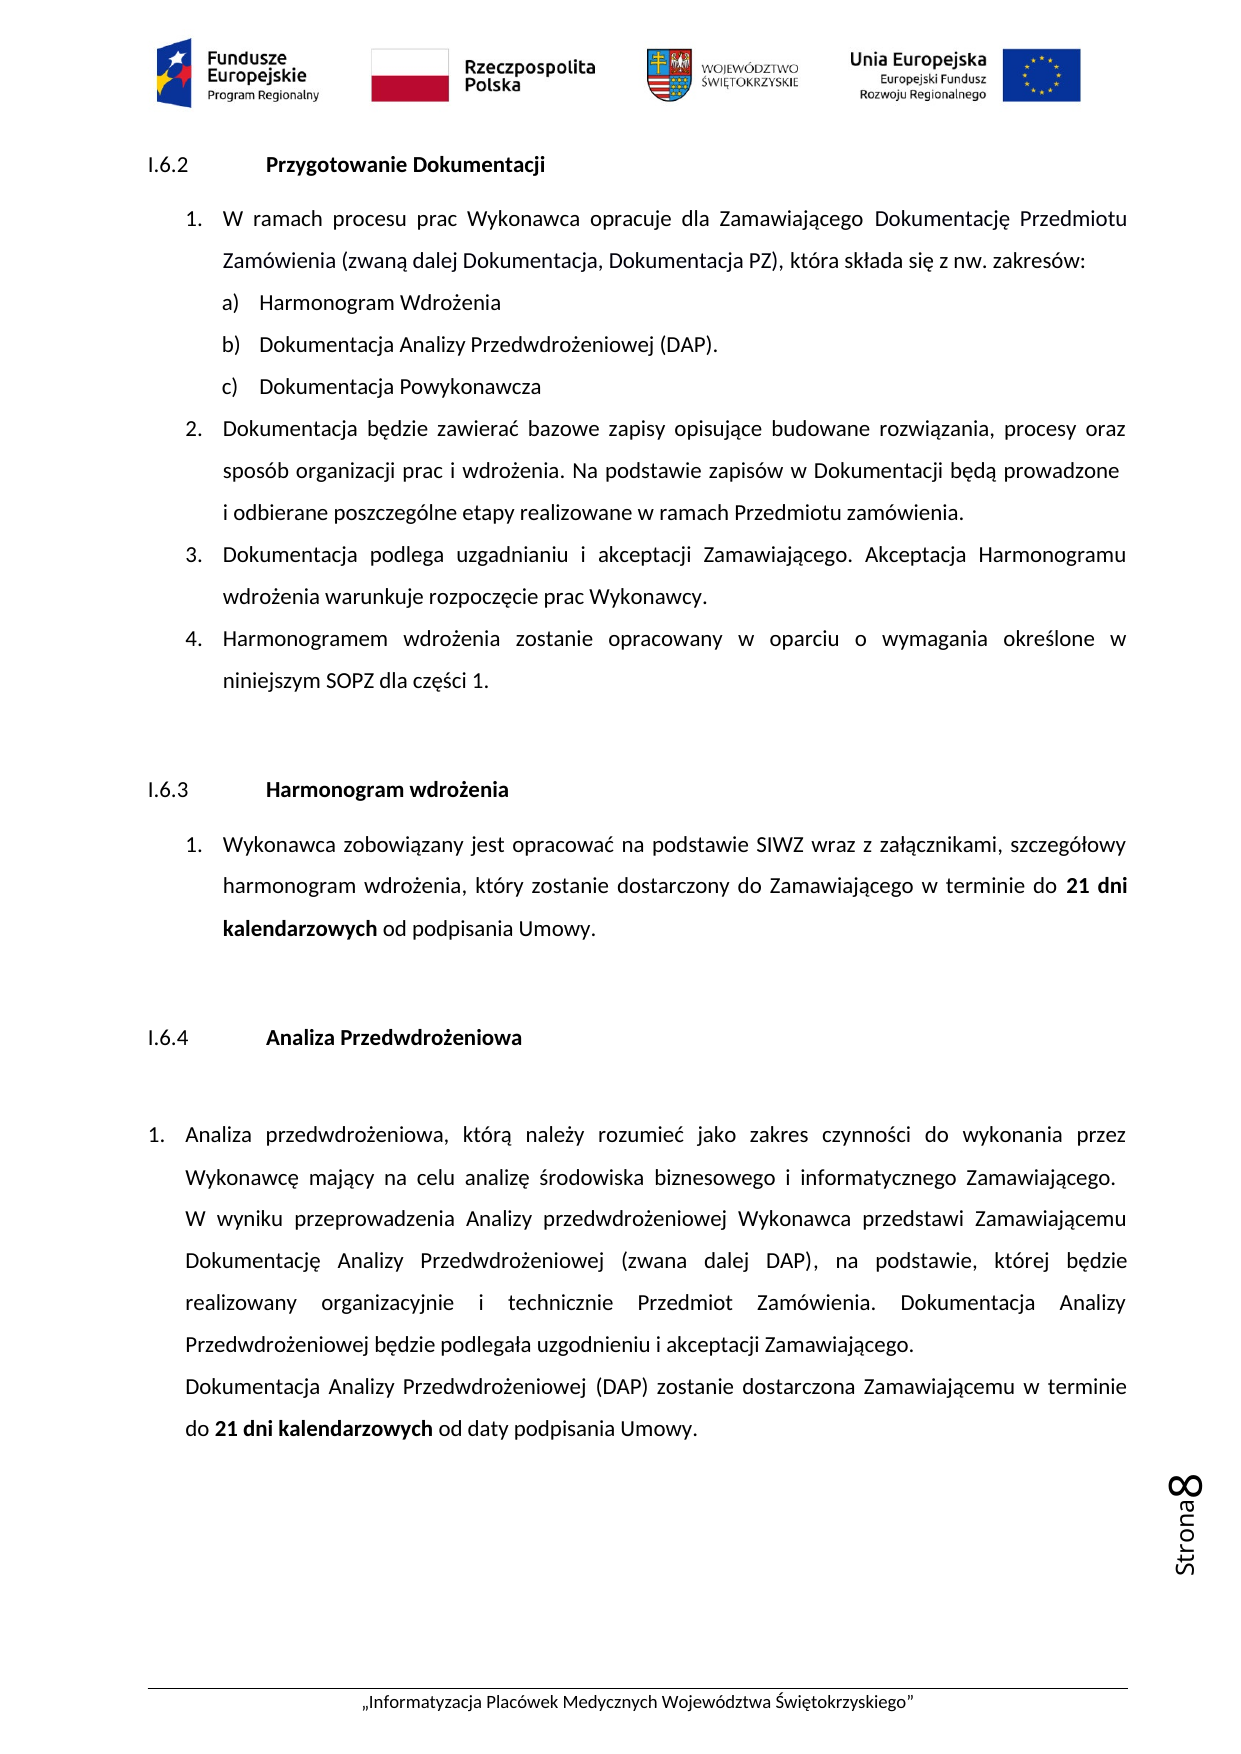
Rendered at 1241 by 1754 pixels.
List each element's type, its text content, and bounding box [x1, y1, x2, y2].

list Dokumentacja Analizy Przedwdrożeniowej (DAP) zostanie dostarczona Zamawiającemu w terminie do 21 dni kalendarzowych od daty podpisania Umowy. [185, 1372, 1128, 1442]
list Dokumentacja Analizy Przedwdrożeniowej (DAP). [222, 330, 1128, 358]
list Dokumentacja Powykonawcza [222, 372, 1128, 400]
picture [147, 29, 1088, 115]
list Wykonawca zobowiązany jest opracować na podstawie SIWZ wraz z załącznikami, szczegółowy harmonogram wdrożenia, który zostanie dostarczony do Zamawiającego w terminie do 21 dni kalendarzowych od podpisania Umowy. [185, 830, 1128, 942]
list Dokumentacja podlega uzgadnianiu i akceptacji Zamawiającego. Akceptacja Harmonogramu wdrożenia warunkuje rozpoczęcie prac Wykonawcy. [185, 540, 1128, 610]
list Analiza przedwdrożeniowa, którą należy rozumieć jako zakres czynności do wykonania przez Wykonawcę mający na celu analizę środowiska biznesowego i informatycznego Zamawiającego. W wyniku przeprowadzenia Analizy przedwdrożeniowej Wykonawca przedstawi Zamawiającemu Dokumentację Analizy Przedwdrożeniowej (zwana dalej DAP), na podstawie, której będzie realizowany organizacyjnie i technicznie Przedmiot Zamówienia. Dokumentacja Analizy Przedwdrożeniowej będzie podlegała uzgodnieniu i akceptacji Zamawiającego. [148, 1121, 1128, 1358]
list Harmonogram Wdrożenia [222, 288, 1128, 316]
list Dokumentacja będzie zawierać bazowe zapisy opisujące budowane rozwiązania, procesy oraz sposób organizacji prac i wdrożenia. Na podstawie zapisów w Dokumentacji będą prowadzone i odbierane poszczególne etapy realizowane w ramach Przedmiotu zamówienia. [185, 414, 1128, 526]
subtitle Analiza Przedwdrożeniowa [148, 1023, 1128, 1051]
subtitle Harmonogram wdrożenia [148, 775, 1128, 803]
list Harmonogramem wdrożenia zostanie opracowany w oparciu o wymagania określone w niniejszym SOPZ dla części 1. [185, 624, 1128, 694]
list W ramach procesu prac Wykonawca opracuje dla Zamawiającego Dokumentację Przedmiotu Zamówienia (zwaną dalej Dokumentacja, Dokumentacja PZ), która składa się z nw. zakresów: [185, 204, 1128, 274]
subtitle Przygotowanie Dokumentacji [148, 150, 1128, 178]
